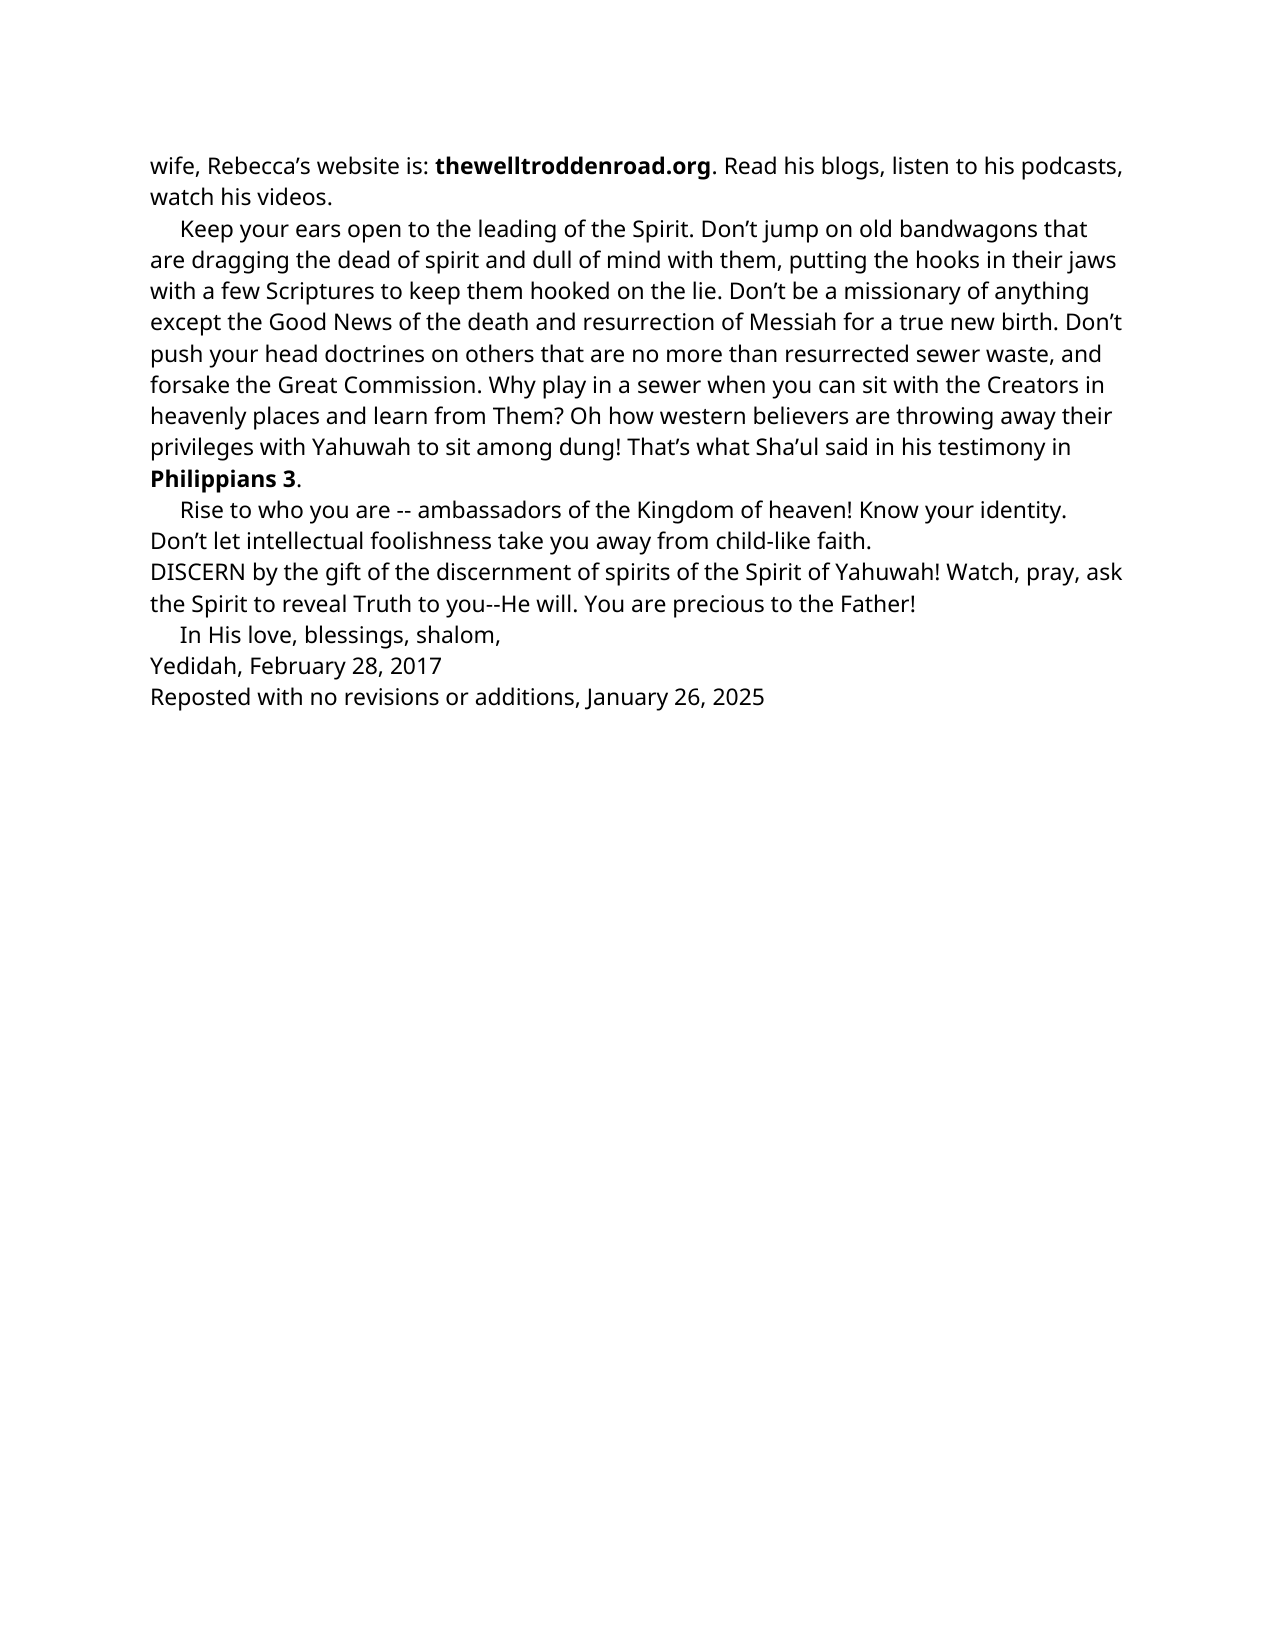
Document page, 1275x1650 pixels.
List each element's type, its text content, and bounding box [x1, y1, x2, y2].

text Keep your ears open to the leading of the Spirit. Don’t jump on old bandwagons that are dragging the dead of spirit and dull of mind with them, putting the hooks in their jaws with a few Scriptures to keep them hooked on the lie. Don’t be a missionary of anything except the Good News of the death and resurrection of Messiah for a true new birth. Don’t push your head doctrines on others that are no more than resurrected sewer waste, and forsake the Great Commission. Why play in a sewer when you can sit with the Creators in heavenly places and learn from Them? Oh how western believers are throwing away their privileges with Yahuwah to sit among dung! That’s what Sha’ul said in his testimony in Philippians 3. [150, 212, 1125, 494]
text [150, 150, 1125, 212]
text Rise to who you are -- ambassadors of the Kingdom of heaven! Know your identity. Don’t let intellectual foolishness take you away from child-like faith. [150, 494, 1125, 556]
text Yedidah, February 28, 2017 [150, 650, 1125, 681]
text DISCERN by the gift of the discernment of spirits of the Spirit of Yahuwah! Watch, pray, ask the Spirit to reveal Truth to you--He will. You are precious to the Father! [150, 556, 1125, 619]
text Reposted with no revisions or additions, January 26, 2025 [150, 681, 1125, 712]
text In His love, blessings, shalom, [150, 619, 1125, 650]
